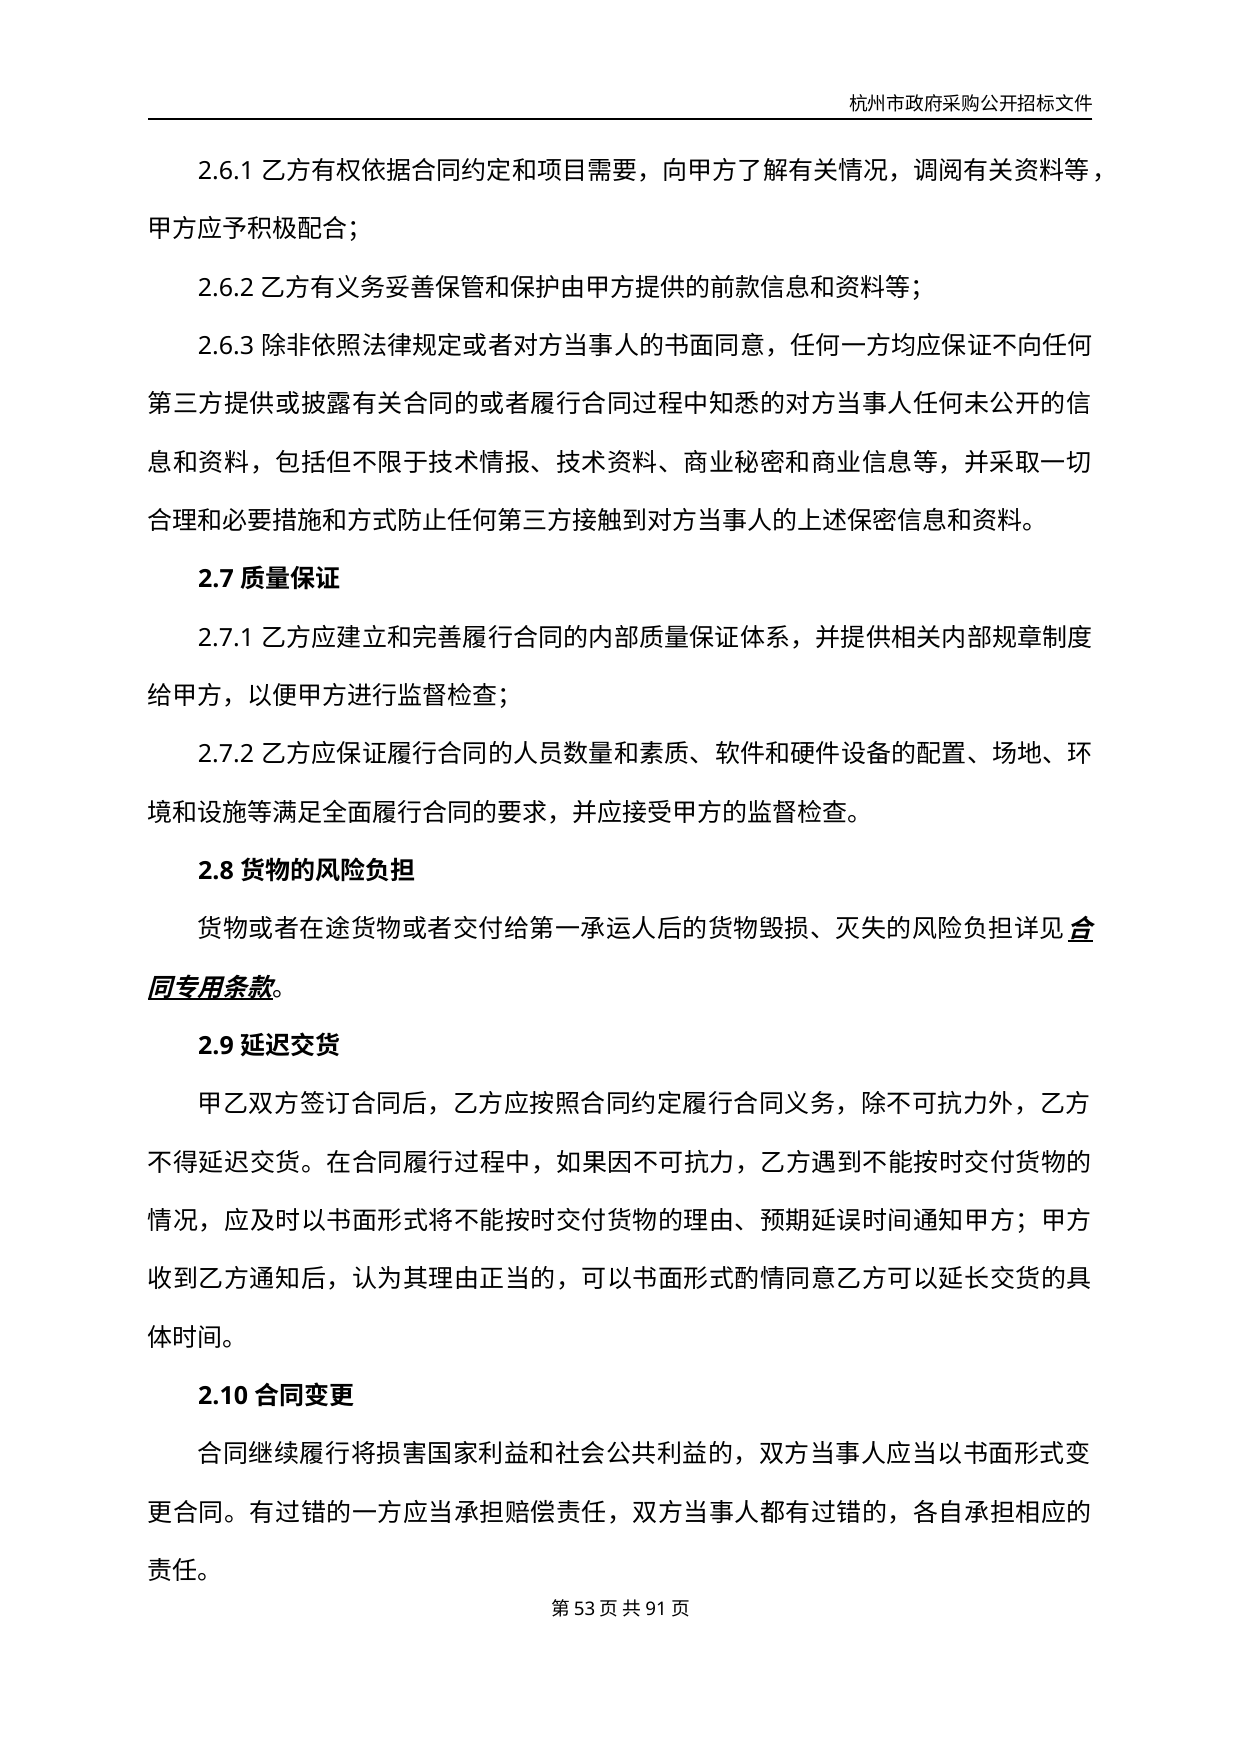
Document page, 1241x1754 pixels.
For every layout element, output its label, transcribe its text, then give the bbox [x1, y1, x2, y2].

text 2.7 质量保证 [148, 541, 1092, 599]
text 2.10 合同变更 [148, 1358, 1092, 1416]
text 2.6.1 乙方有权依据合同约定和项目需要，向甲方了解有关情况，调阅有关资料等，甲方应予积极配合； [148, 133, 1092, 249]
text 2.7.1 乙方应建立和完善履行合同的内部质量保证体系，并提供相关内部规章制度给甲方，以便甲方进行监督检查； [148, 599, 1092, 716]
text 货物或者在途货物或者交付给第一承运人后的货物毁损、灭失的风险负担详见合同专用条款。 [148, 891, 1092, 1008]
text 2.6.2 乙方有义务妥善保管和保护由甲方提供的前款信息和资料等； [148, 249, 1092, 308]
text 2.8 货物的风险负担 [148, 833, 1092, 891]
text 2.9 延迟交货 [148, 1008, 1092, 1066]
text 2.7.2 乙方应保证履行合同的人员数量和素质、软件和硬件设备的配置、场地、环境和设施等满足全面履行合同的要求，并应接受甲方的监督检查。 [148, 716, 1092, 833]
text 2.6.3 除非依照法律规定或者对方当事人的书面同意，任何一方均应保证不向任何第三方提供或披露有关合同的或者履行合同过程中知悉的对方当事人任何未公开的信息和资料，包括但不限于技术情报、技术资料、商业秘密和商业信息等，并采取一切合理和必要措施和方式防止任何第三方接触到对方当事人的上述保密信息和资料。 [148, 308, 1092, 541]
text 甲乙双方签订合同后，乙方应按照合同约定履行合同义务，除不可抗力外，乙方不得延迟交货。在合同履行过程中，如果因不可抗力，乙方遇到不能按时交付货物的情况，应及时以书面形式将不能按时交付货物的理由、预期延误时间通知甲方；甲方收到乙方通知后，认为其理由正当的，可以书面形式酌情同意乙方可以延长交货的具体时间。 [148, 1066, 1092, 1358]
text 合同继续履行将损害国家利益和社会公共利益的，双方当事人应当以书面形式变更合同。有过错的一方应当承担赔偿责任，双方当事人都有过错的，各自承担相应的责任。 [148, 1416, 1092, 1591]
